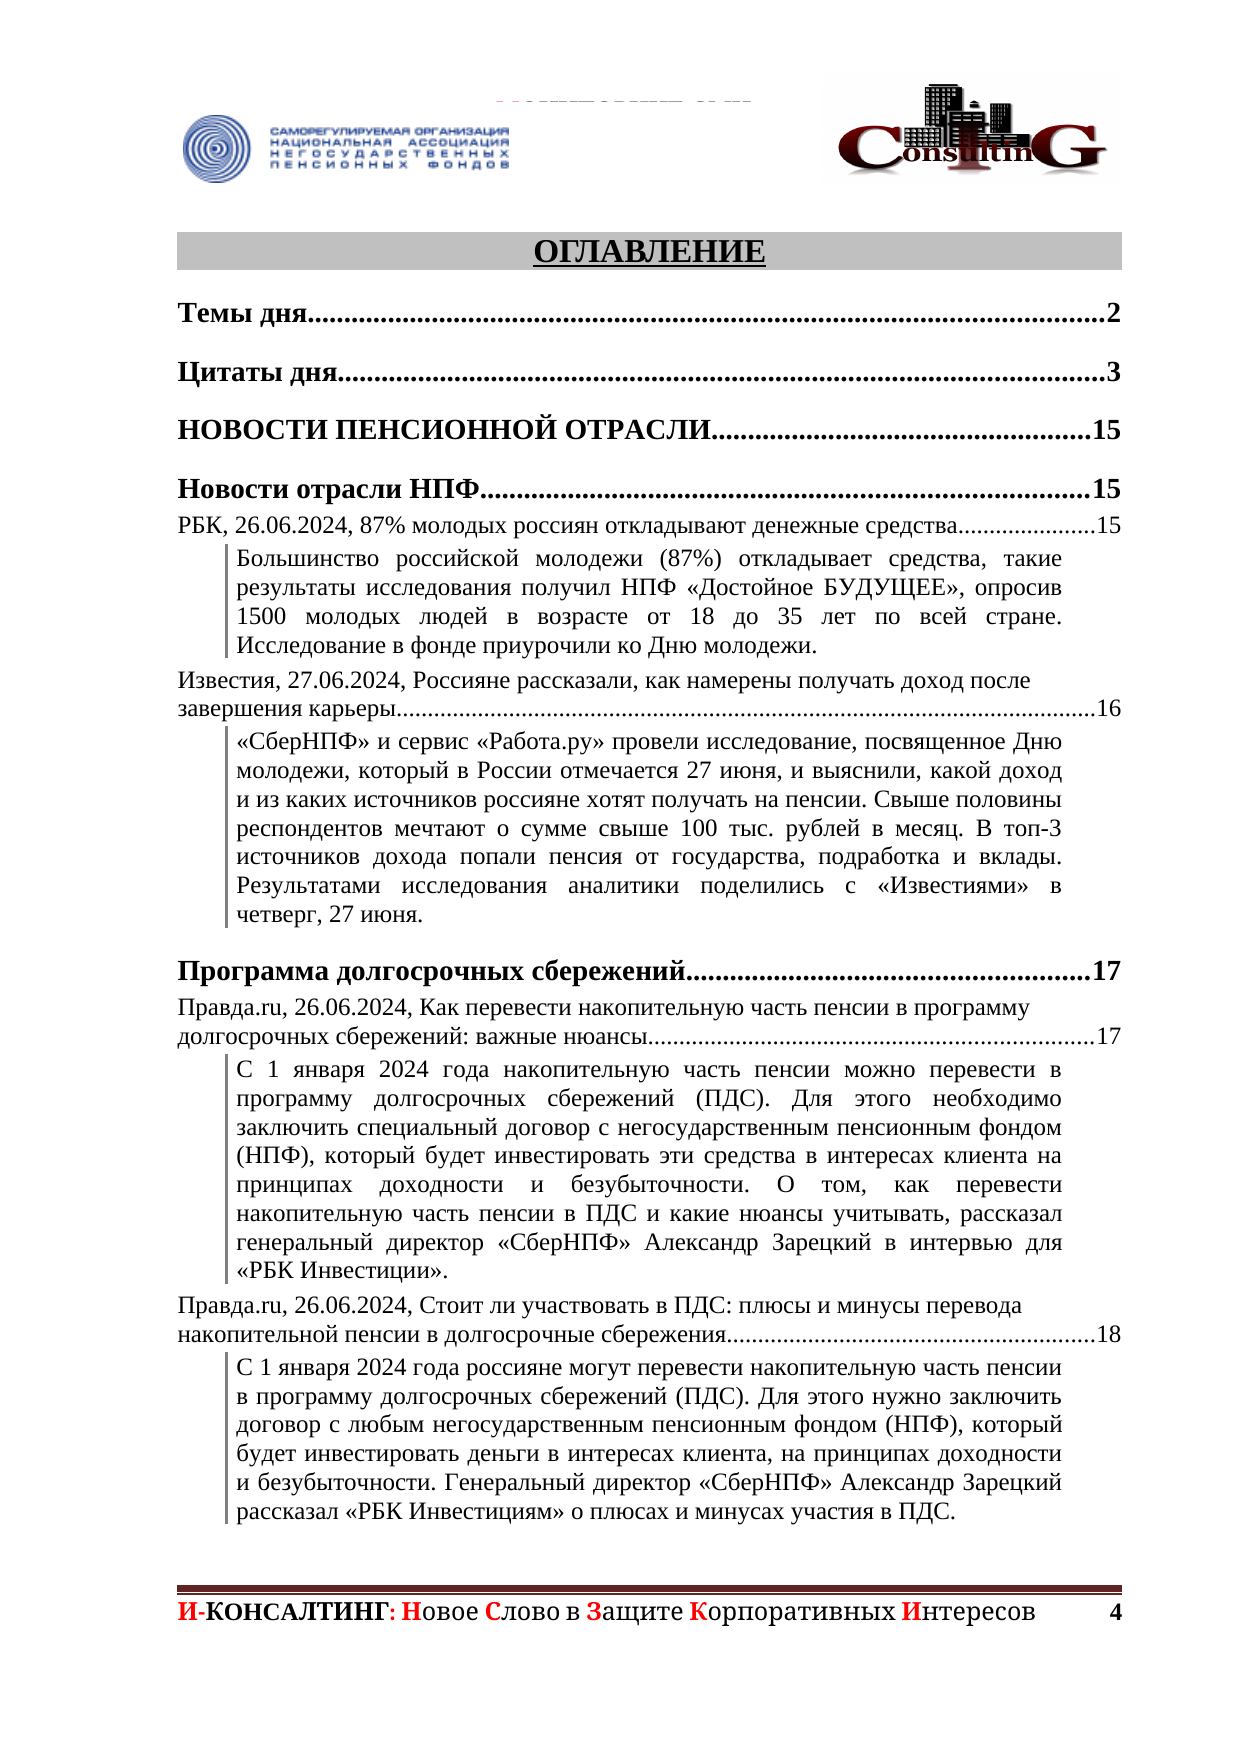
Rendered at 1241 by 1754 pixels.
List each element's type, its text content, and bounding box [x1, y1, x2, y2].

text НОВОСТИ ПЕНСИОННОЙ ОТРАСЛИ 15 [177, 412, 1122, 446]
text Правда.ru, 26.06.2024, Стоит ли участвовать в ПДС: плюсы и минусы перевода накопительной пенсии в долгосрочные сбережения 18 [177, 1290, 1122, 1348]
text Новости отрасли НПФ 15 [177, 471, 1122, 504]
picture [821, 73, 1122, 183]
text Большинство российской молодежи (87%) откладывает средства, такие результаты исследования получил НПФ «Достойное БУДУЩЕЕ», опросив 1500 молодых людей в возрасте от 18 до 35 лет по всей стране. Исследование в фонде приурочили ко Дню молодежи. 15 [225, 543, 1063, 658]
text Цитаты дня 3 [177, 354, 1122, 387]
picture [183, 115, 509, 183]
text Программа долгосрочных сбережений 17 [177, 953, 1122, 986]
text С 1 января 2024 года россияне могут перевести накопительную часть пенсии в программу долгосрочных сбережений (ПДС). Для этого нужно заключить договор с любым негосударственным пенсионным фондом (НПФ), который будет инвестировать деньги в интересах клиента, на принципах доходности и безубыточности. Генеральный директор «СберНПФ» Александр Зарецкий рассказал «РБК Инвестициям» о плюсах и минусах участия в ПДС. 18 [228, 1352, 1063, 1524]
text Правда.ru, 26.06.2024, Как перевести накопительную часть пенсии в программу долгосрочных сбережений: важные нюансы 17 [177, 992, 1122, 1050]
text Известия, 27.06.2024, Россияне рассказали, как намерены получать доход после завершения карьеры 16 [177, 665, 1122, 722]
text С 1 января 2024 года накопительную часть пенсии можно перевести в программу долгосрочных сбережений (ПДС). Для этого необходимо заключить специальный договор с негосударственным пенсионным фондом (НПФ), который будет инвестировать эти средства в интересах клиента на принципах доходности и безубыточности. О том, как перевести накопительную часть пенсии в ПДС и какие нюансы учитывать, рассказал генеральный директор «СберНПФ» Александр Зарецкий в интервью для «РБК Инвестиции». 17 [228, 1054, 1063, 1284]
text «СберНПФ» и сервис «Работа.ру» провели исследование, посвященное Дню молодежи, который в России отмечается 27 июня, и выяснили, какой доход и из каких источников россияне хотят получать на пенсии. Свыше половины респондентов мечтают о сумме свыше 100 тыс. рублей в месяц. В топ-3 источников дохода попали пенсия от государства, подработка и вклады. Результатами исследования аналитики поделились с «Известиями» в четверг, 27 июня. 16 [228, 726, 1063, 928]
text РБК, 26.06.2024, 87% молодых россиян откладывают денежные средства 15 [177, 511, 1122, 539]
text ОГЛАВЛЕНИЕ [177, 232, 1122, 270]
text Темы дня 2 [177, 295, 1122, 329]
